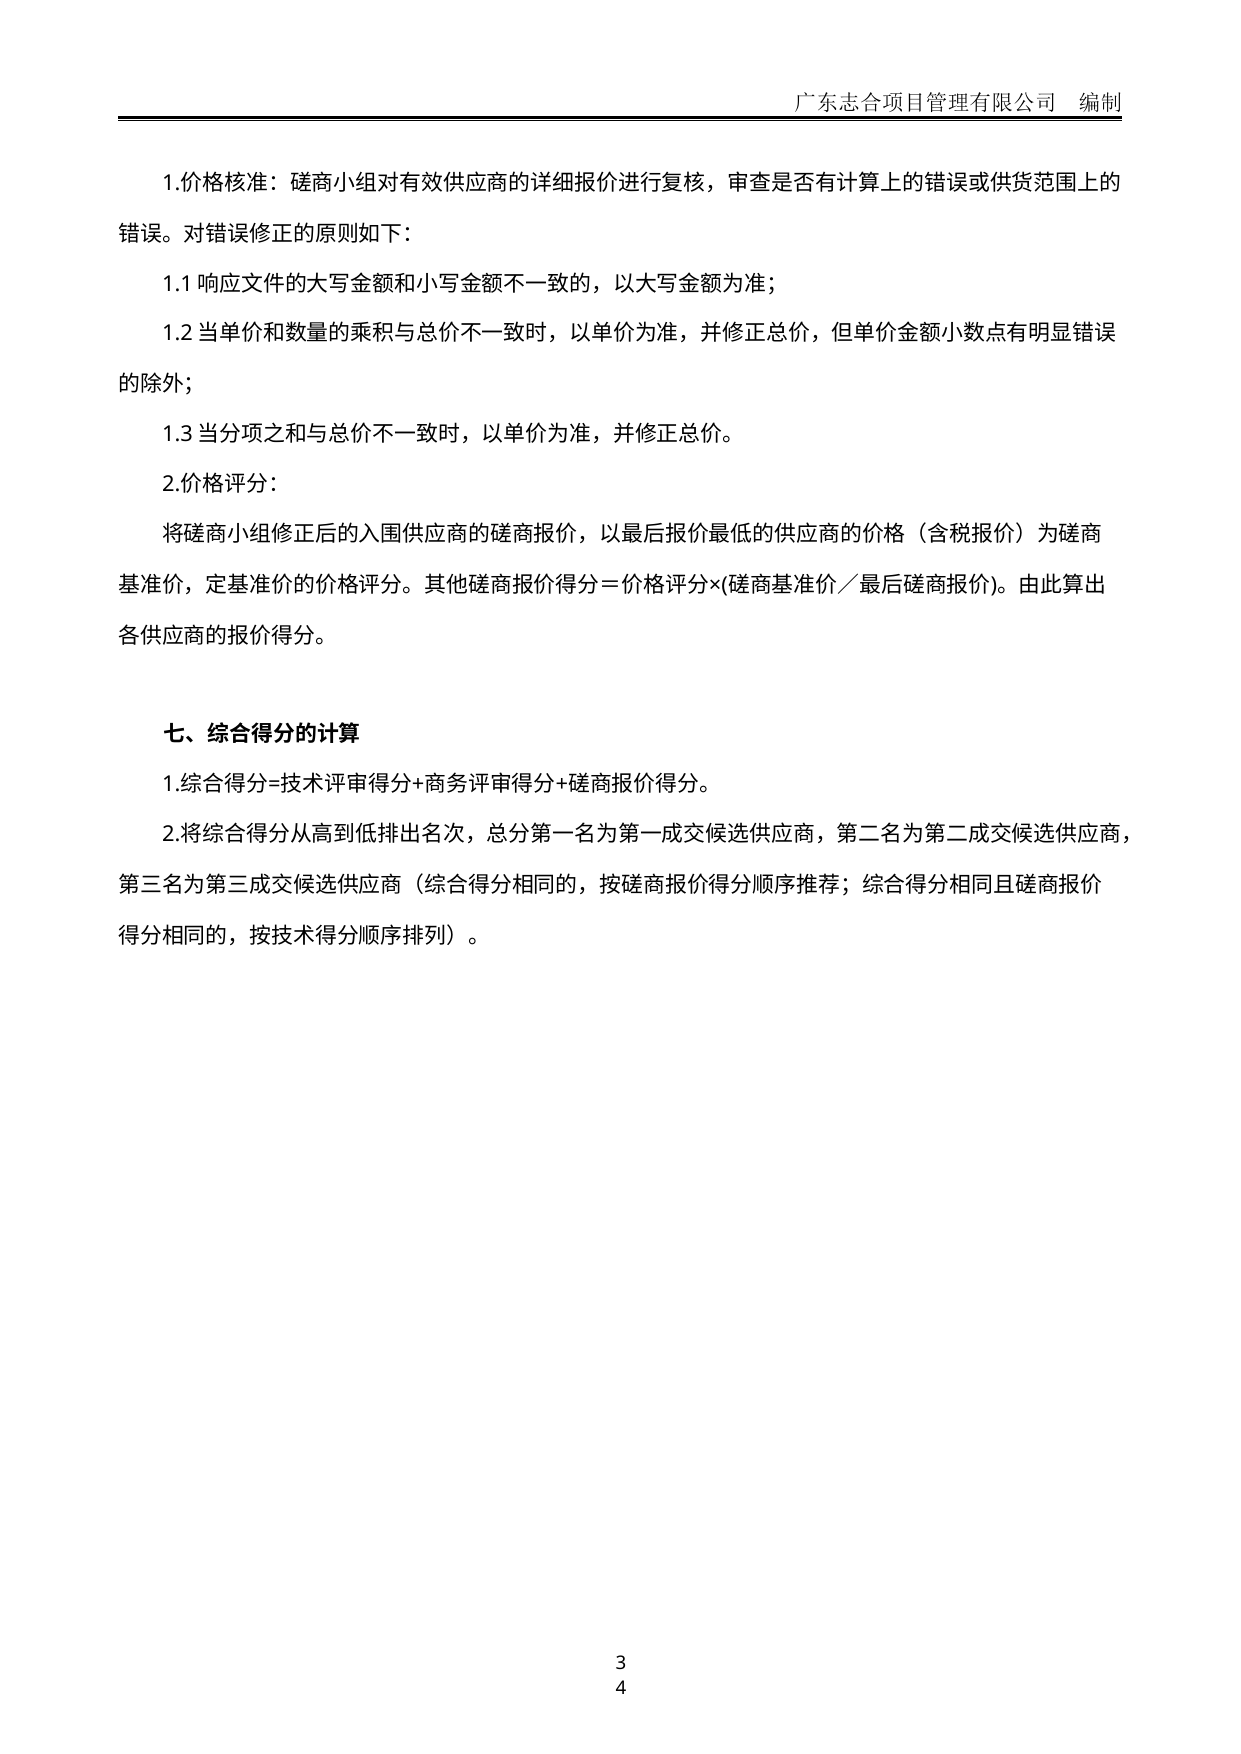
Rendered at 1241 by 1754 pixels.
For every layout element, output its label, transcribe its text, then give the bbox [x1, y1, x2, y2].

text 1.3当分项之和与总价不一致时，以单价为准，并修正总价。 [118, 415, 1122, 449]
text 1.价格核准：磋商小组对有效供应商的详细报价进行复核，审查是否有计算上的错误或供货范围上的错误。对错误修正的原则如下： [118, 164, 1122, 249]
text 1.综合得分=技术评审得分+商务评审得分+磋商报价得分。 [118, 765, 1122, 799]
text 将磋商小组修正后的入围供应商的磋商报价，以最后报价最低的供应商的价格（含税报价）为磋商基准价，定基准价的价格评分。其他磋商报价得分＝价格评分×(磋商基准价／最后磋商报价)。由此算出各供应商的报价得分。 [118, 515, 1122, 651]
text 2.将综合得分从高到低排出名次，总分第一名为第一成交候选供应商，第二名为第二成交候选供应商，第三名为第三成交候选供应商（综合得分相同的，按磋商报价得分顺序推荐；综合得分相同且磋商报价得分相同的，按技术得分顺序排列）。 [118, 815, 1122, 951]
text 1.2当单价和数量的乘积与总价不一致时，以单价为准，并修正总价，但单价金额小数点有明显错误的除外； [118, 314, 1122, 399]
text 1.1响应文件的大写金额和小写金额不一致的，以大写金额为准； [118, 264, 1122, 298]
text 七、综合得分的计算 [120, 715, 1122, 749]
text 2.价格评分： [118, 465, 1122, 499]
